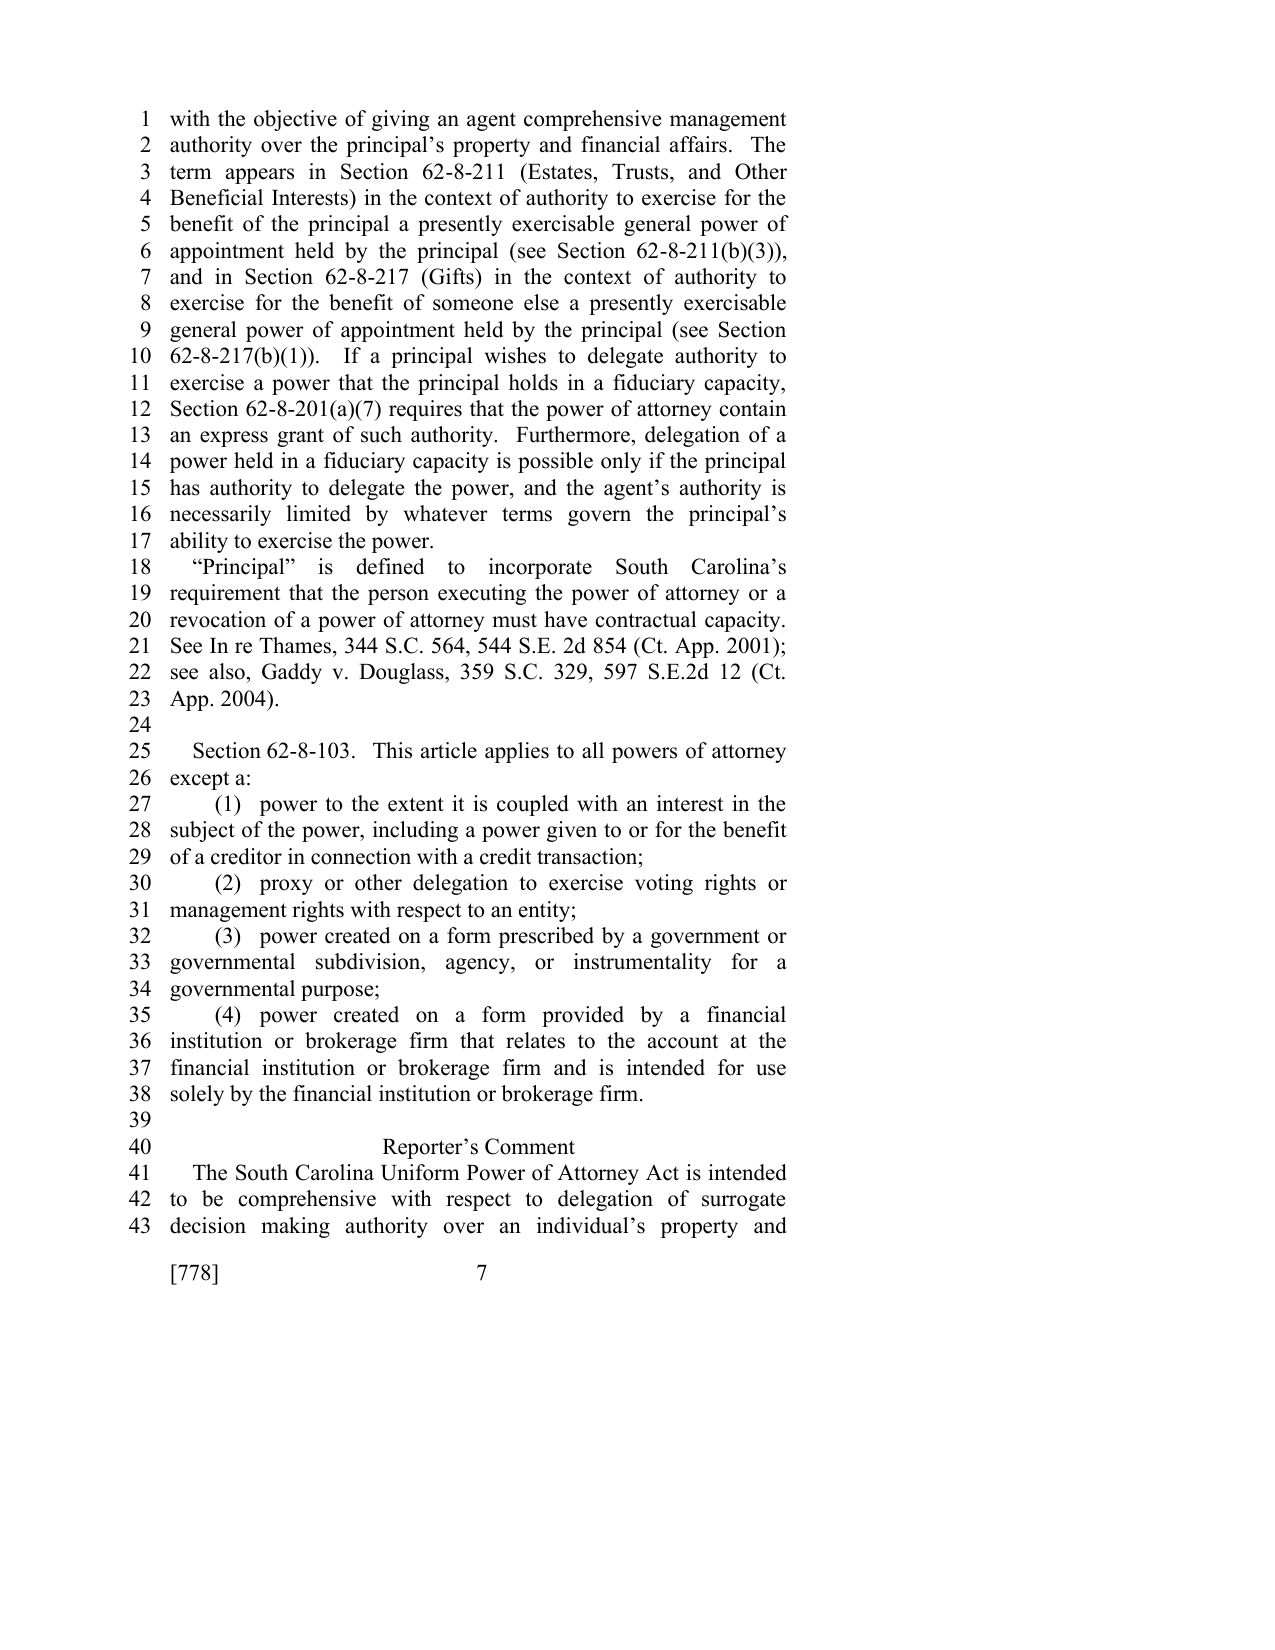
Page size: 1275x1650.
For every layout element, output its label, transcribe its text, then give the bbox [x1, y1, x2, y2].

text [169, 105, 787, 553]
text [169, 1159, 787, 1238]
text (1) power to the extent it is coupled with an interest in the subject of the power, including a power given to or for the benefit of a creditor in connection with a credit transaction; [169, 790, 787, 869]
text “Principal” is defined to incorporate South Carolina’s requirement that the person executing the power of attorney or a revocation of a power of attorney must have contractual capacity. See In re Thames, 344 S.C. 564, 544 S.E. 2d 854 (Ct. App. 2001); see also, Gaddy v. Douglass, 359 S.C. 329, 597 S.E.2d 12 (Ct. App. 2004). [169, 553, 787, 711]
text Section 62-8-103. This article applies to all powers of attorney except a: [169, 737, 787, 790]
text (2) proxy or other delegation to exercise voting rights or management rights with respect to an entity; [169, 869, 787, 922]
text (4) power created on a form provided by a financial institution or brokerage firm that relates to the account at the financial institution or brokerage firm and is intended for use solely by the financial institution or brokerage firm. [169, 1001, 787, 1106]
text (3) power created on a form prescribed by a government or governmental subdivision, agency, or instrumentality for a governmental purpose; [169, 922, 787, 1001]
text Reporter’s Comment [169, 1133, 787, 1159]
